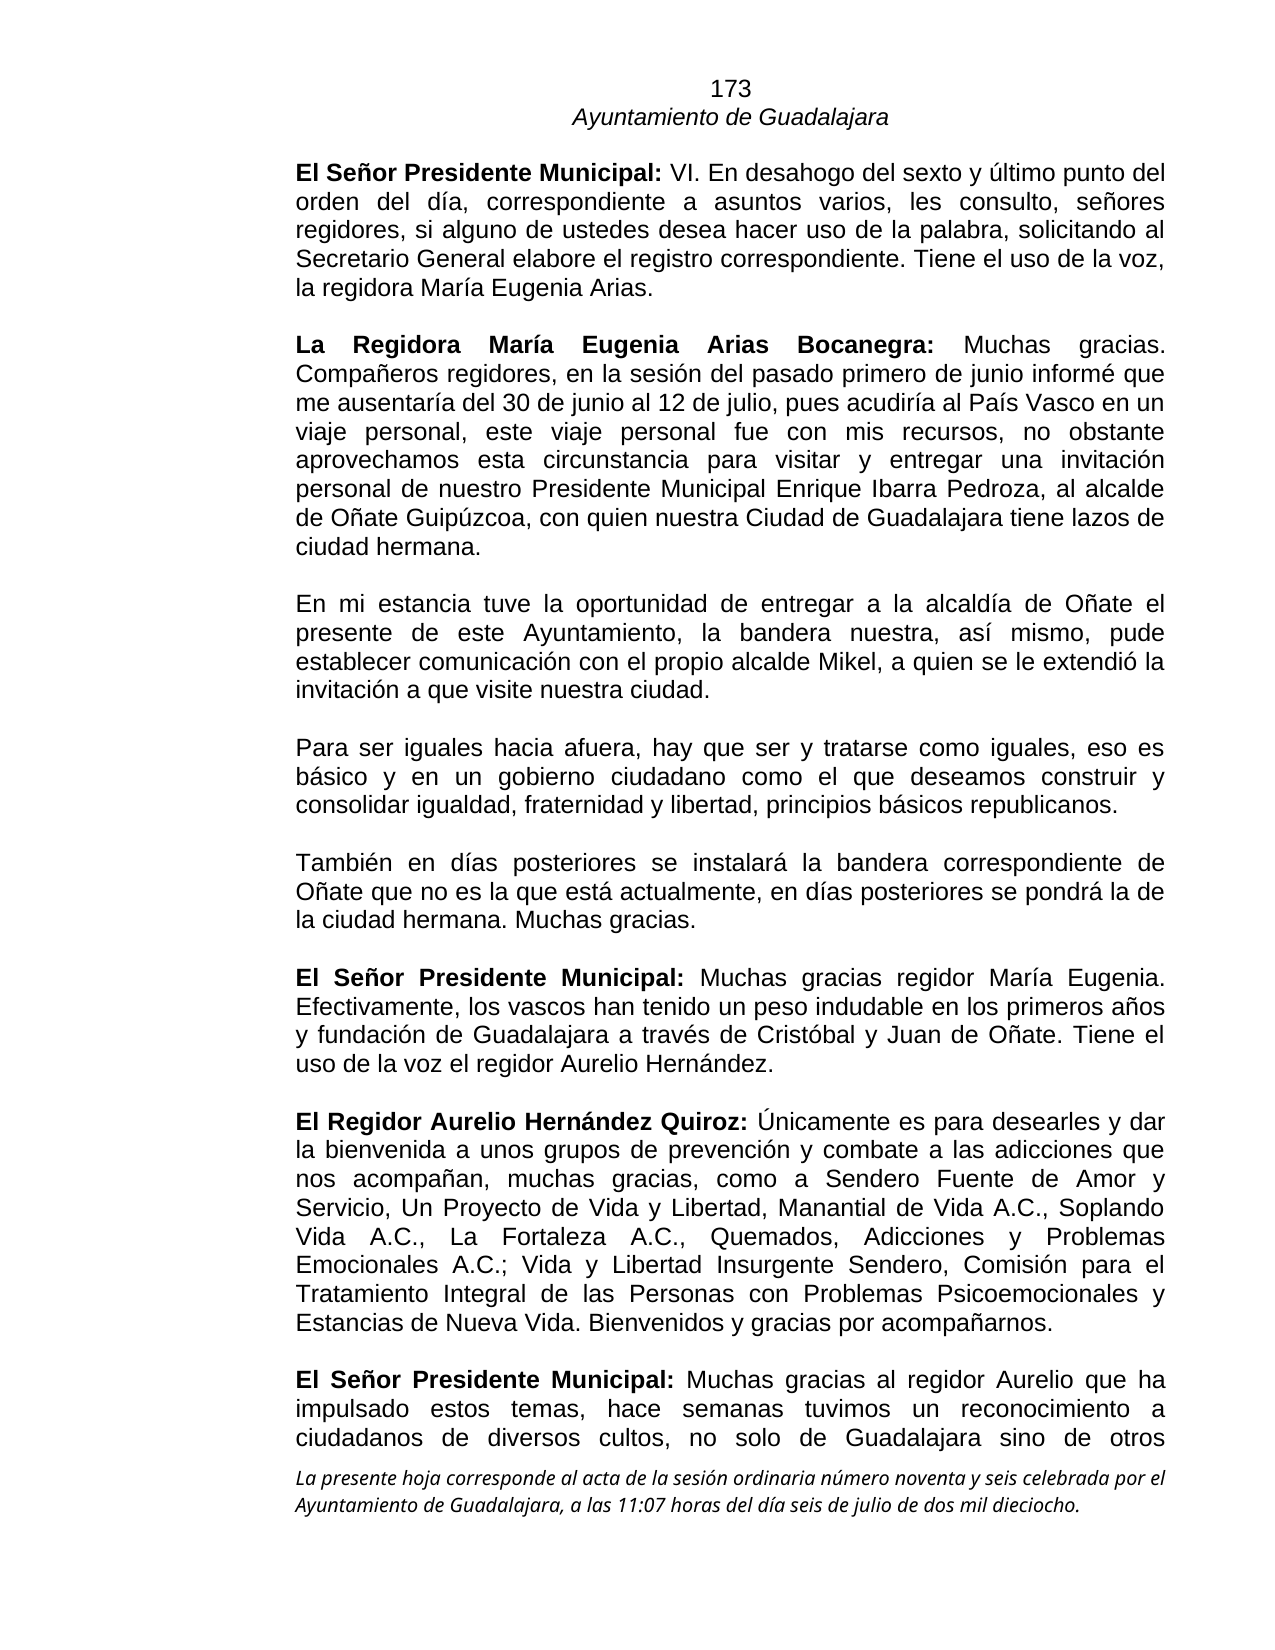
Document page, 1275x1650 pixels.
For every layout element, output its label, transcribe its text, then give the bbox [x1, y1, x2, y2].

text El Señor Presidente Municipal: Muchas gracias regidor María Eugenia. Efectivamente, los vascos han tenido un peso indudable en los primeros años y fundación de Guadalajara a través de Cristóbal y Juan de Oñate. Tiene el uso de la voz el regidor Aurelio Hernández. [295, 963, 1166, 1078]
text Para ser iguales hacia afuera, hay que ser y tratarse como iguales, eso es básico y en un gobierno ciudadano como el que deseamos construir y consolidar igualdad, fraternidad y libertad, principios básicos republicanos. [295, 733, 1166, 819]
text En mi estancia tuve la oportunidad de entregar a la alcaldía de Oñate el presente de este Ayuntamiento, la bandera nuestra, así mismo, pude establecer comunicación con el propio alcalde Mikel, a quien se le extendió la invitación a que visite nuestra ciudad. [295, 589, 1166, 704]
text También en días posteriores se instalará la bandera correspondiente de Oñate que no es la que está actualmente, en días posteriores se pondrá la de la ciudad hermana. Muchas gracias. [295, 848, 1166, 934]
text La Regidora María Eugenia Arias Bocanegra: Muchas gracias. Compañeros regidores, en la sesión del pasado primero de junio informé que me ausentaría del 30 de junio al 12 de julio, pues acudiría al País Vasco en un viaje personal, este viaje personal fue con mis recursos, no obstante aprovechamos esta circunstancia para visitar y entregar una invitación personal de nuestro Presidente Municipal Enrique Ibarra Pedroza, al alcalde de Oñate Guipúzcoa, con quien nuestra Ciudad de Guadalajara tiene lazos de ciudad hermana. [295, 330, 1166, 560]
text El Señor Presidente Municipal: VI. En desahogo del sexto y último punto del orden del día, correspondiente a asuntos varios, les consulto, señores regidores, si alguno de ustedes desea hacer uso de la palabra, solicitando al Secretario General elabore el registro correspondiente. Tiene el uso de la voz, la regidora María Eugenia Arias. [295, 158, 1166, 302]
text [295, 1365, 1166, 1452]
text El Regidor Aurelio Hernández Quiroz: Únicamente es para desearles y dar la bienvenida a unos grupos de prevención y combate a las adicciones que nos acompañan, muchas gracias, como a Sendero Fuente de Amor y Servicio, Un Proyecto de Vida y Libertad, Manantial de Vida A.C., Soplando Vida A.C., La Fortaleza A.C., Quemados, Adicciones y Problemas Emocionales A.C.; Vida y Libertad Insurgente Sendero, Comisión para el Tratamiento Integral de las Personas con Problemas Psicoemocionales y Estancias de Nueva Vida. Bienvenidos y gracias por acompañarnos. [295, 1107, 1166, 1337]
